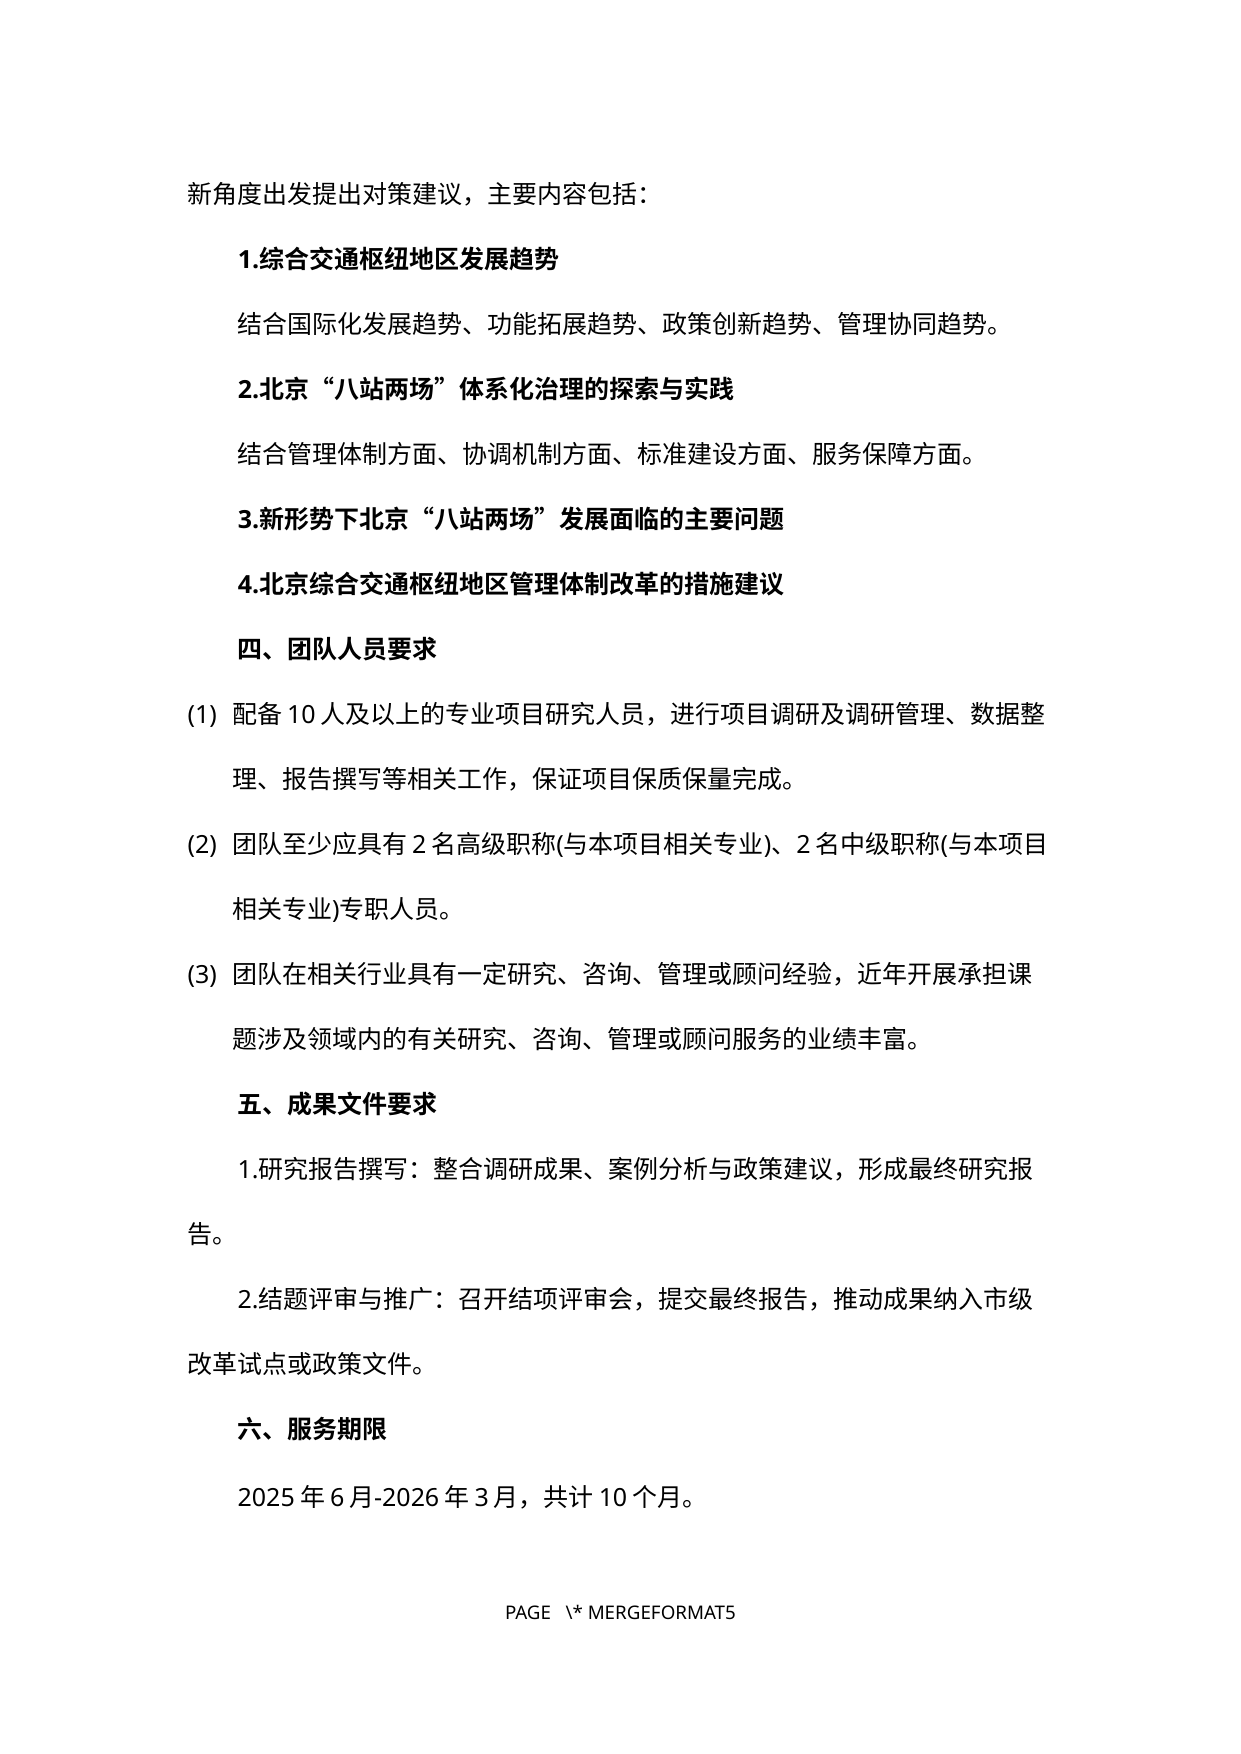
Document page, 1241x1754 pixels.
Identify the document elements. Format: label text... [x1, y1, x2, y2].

text 4.北京综合交通枢纽地区管理体制改革的措施建议 [187, 550, 1053, 615]
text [187, 160, 1053, 225]
text 2025年6月-2026年3月，共计10个月。 [187, 1460, 1053, 1518]
text 四、团队人员要求 [187, 615, 1053, 680]
list 团队至少应具有2名高级职称(与本项目相关专业)、2名中级职称(与本项目相关专业)专职人员。 [187, 810, 1053, 940]
text 2.结题评审与推广：召开结项评审会，提交最终报告，推动成果纳入市级改革试点或政策文件。 [187, 1265, 1053, 1395]
text 结合国际化发展趋势、功能拓展趋势、政策创新趋势、管理协同趋势。 [187, 290, 1053, 355]
text 2.北京“八站两场”体系化治理的探索与实践 [187, 355, 1053, 420]
text 五、成果文件要求 [187, 1070, 1053, 1135]
list 配备10人及以上的专业项目研究人员，进行项目调研及调研管理、数据整理、报告撰写等相关工作，保证项目保质保量完成。 [187, 680, 1053, 810]
text 结合管理体制方面、协调机制方面、标准建设方面、服务保障方面。 [187, 420, 1053, 485]
text 1.研究报告撰写：整合调研成果、案例分析与政策建议，形成最终研究报告。 [187, 1135, 1053, 1265]
text 3.新形势下北京“八站两场”发展面临的主要问题 [187, 485, 1053, 550]
text 六、服务期限 [187, 1395, 1053, 1460]
list 团队在相关行业具有一定研究、咨询、管理或顾问经验，近年开展承担课题涉及领域内的有关研究、咨询、管理或顾问服务的业绩丰富。 [187, 940, 1053, 1070]
text 1.综合交通枢纽地区发展趋势 [187, 225, 1053, 290]
